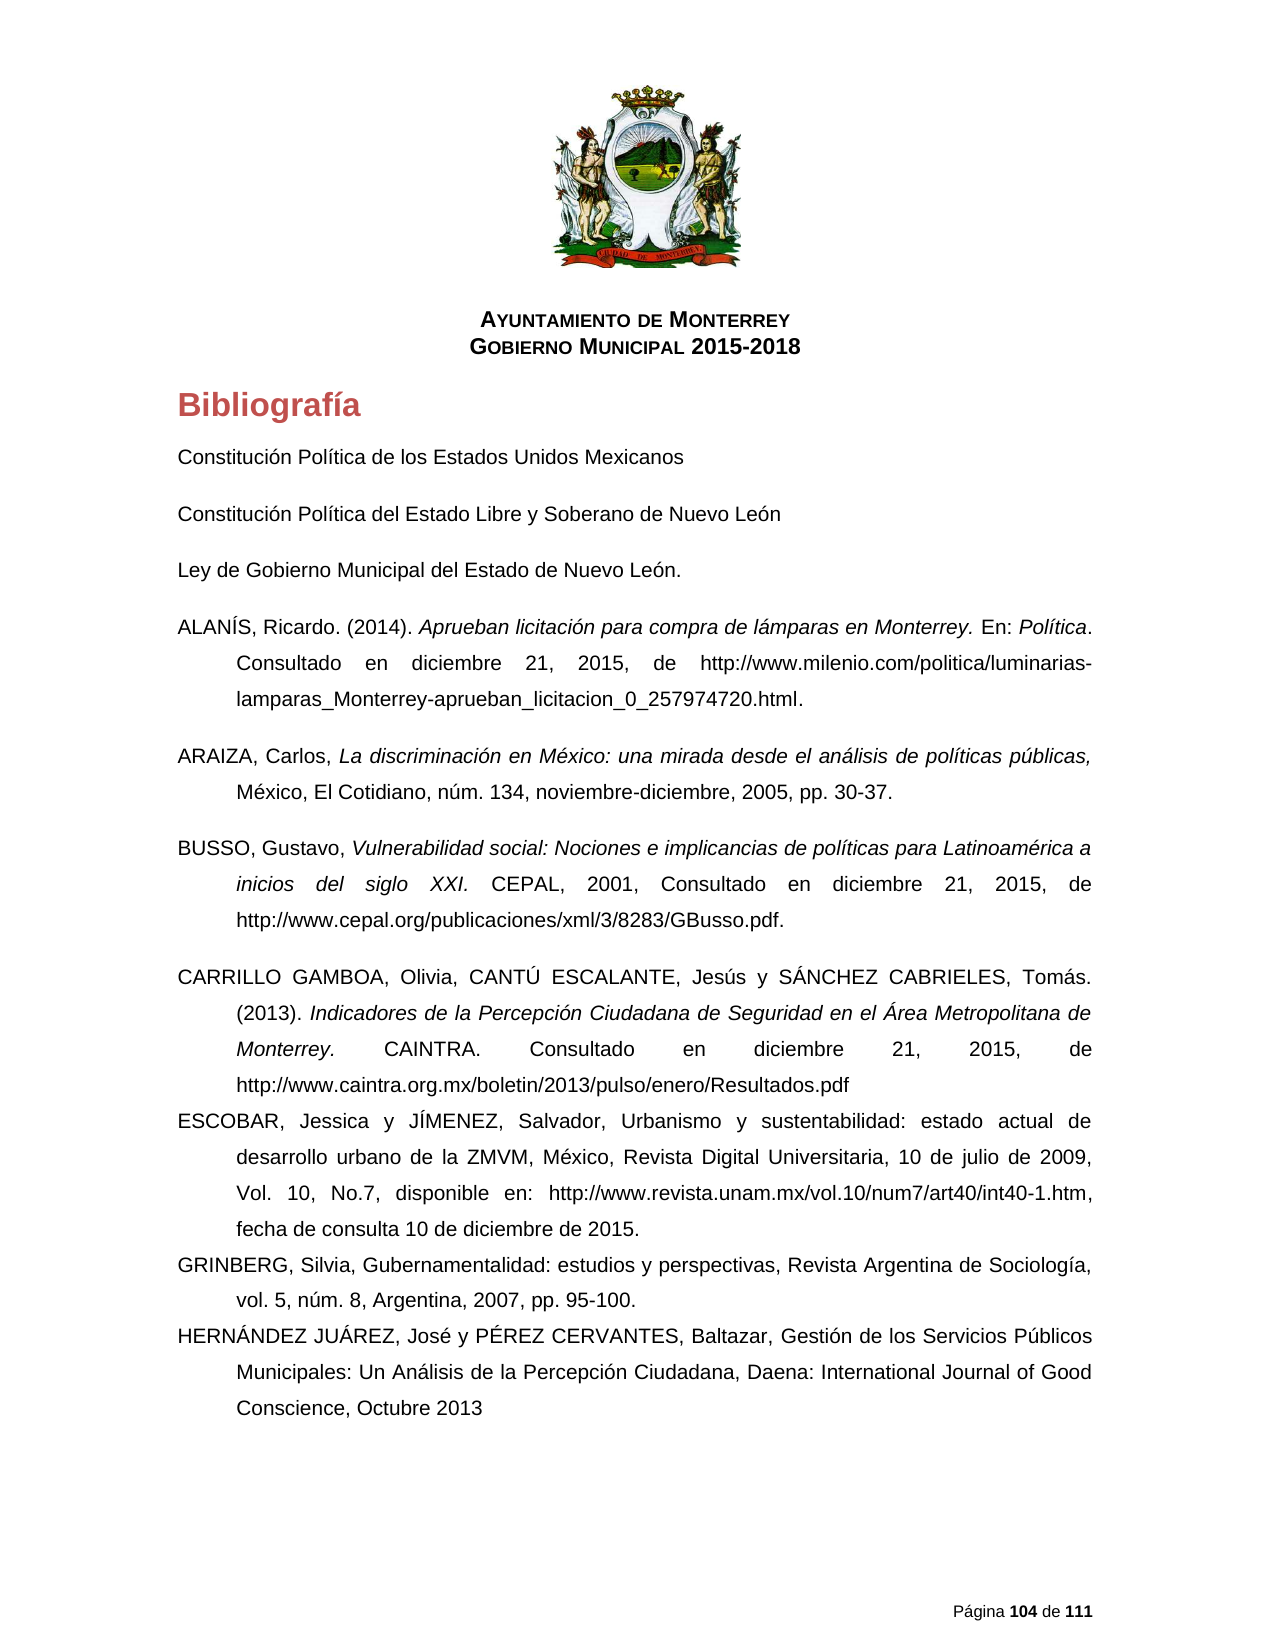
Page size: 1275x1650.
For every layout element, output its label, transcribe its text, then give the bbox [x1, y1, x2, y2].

text Constitución Política de los Estados Unidos Mexicanos [177, 444, 1093, 468]
text Bibliografía [177, 385, 1093, 424]
text Ley de Gobierno Municipal del Estado de Nuevo León. [177, 558, 1093, 582]
text ESCOBAR, Jessica y JÍMENEZ, Salvador, Urbanismo y sustentabilidad: estado actual de desarrollo urbano de la ZMVM, México, Revista Digital Universitaria, 10 de julio de 2009, Vol. 10, No.7, disponible en: http://www.revista.unam.mx/vol.10/num7/art40/int40-1.htm, fecha de consulta 10 de diciembre de 2015. [177, 1109, 1093, 1240]
text BUSSO, Gustavo, Vulnerabilidad social: Nociones e implicancias de políticas para Latinoamérica a inicios del siglo XXI. CEPAL, 2001, Consultado en diciembre 21, 2015, de http://www.cepal.org/publicaciones/xml/3/8283/GBusso.pdf. [177, 836, 1093, 932]
text Constitución Política del Estado Libre y Soberano de Nuevo León [177, 501, 1093, 525]
text HERNÁNDEZ JUÁREZ, José y PÉREZ CERVANTES, Baltazar, Gestión de los Servicios Públicos Municipales: Un Análisis de la Percepción Ciudadana, Daena: International Journal of Good Conscience, Octubre 2013 [177, 1324, 1093, 1420]
picture [551, 85, 741, 268]
text GRINBERG, Silvia, Gubernamentalidad: estudios y perspectivas, Revista Argentina de Sociología, vol. 5, núm. 8, Argentina, 2007, pp. 95-100. [177, 1252, 1093, 1312]
text CARRILLO GAMBOA, Olivia, CANTÚ ESCALANTE, Jesús y SÁNCHEZ CABRIELES, Tomás. (2013). Indicadores de la Percepción Ciudadana de Seguridad en el Área Metropolitana de Monterrey. CAINTRA. Consultado en diciembre 21, 2015, de http://www.caintra.org.mx/boletin/2013/pulso/enero/Resultados.pdf [177, 965, 1093, 1097]
text ARAIZA, Carlos, La discriminación en México: una mirada desde el análisis de políticas públicas, México, El Cotidiano, núm. 134, noviembre-diciembre, 2005, pp. 30-37. [177, 743, 1093, 803]
text ALANÍS, Ricardo. (2014). Aprueban licitación para compra de lámparas en Monterrey. En: Política. Consultado en diciembre 21, 2015, de http://www.milenio.com/politica/luminarias-lamparas_Monterrey-aprueban_licitacion_0_257974720.html. [177, 615, 1093, 711]
